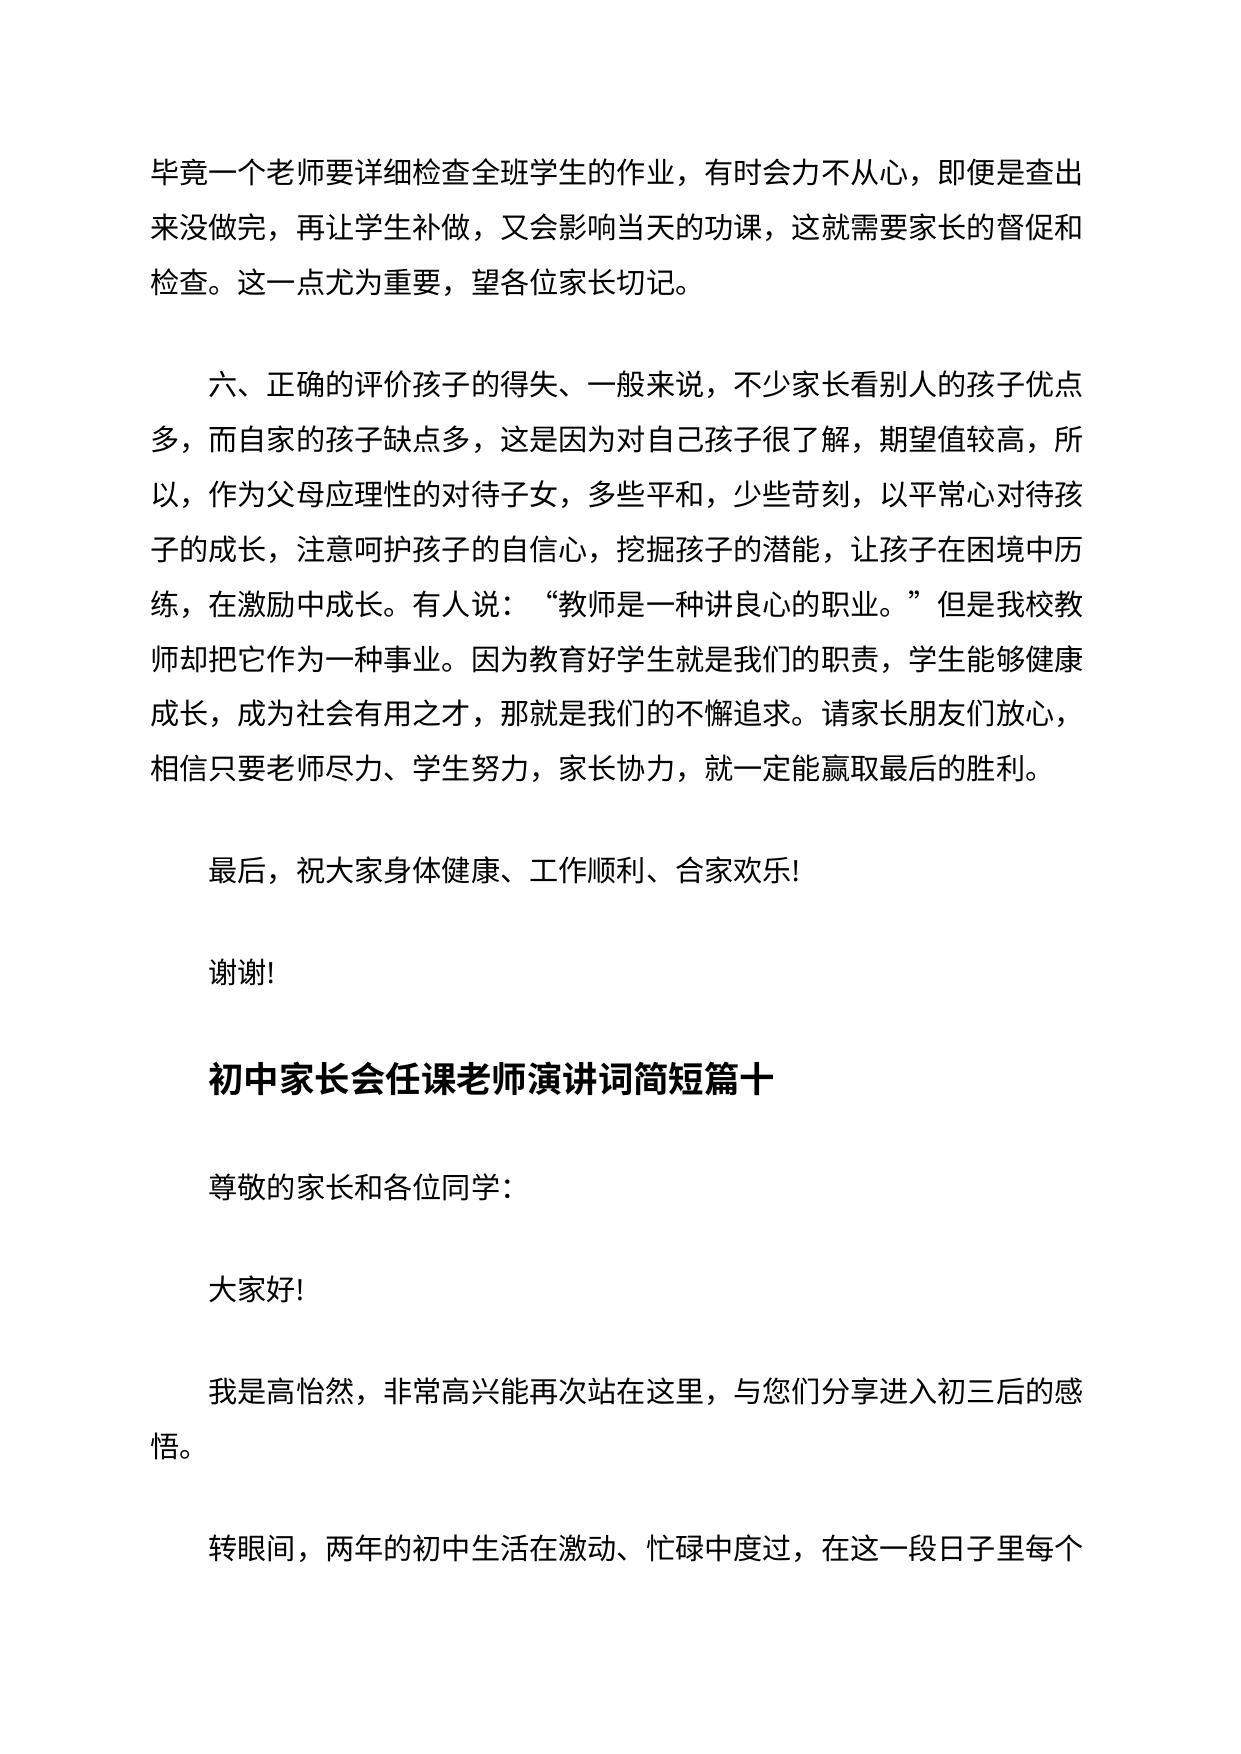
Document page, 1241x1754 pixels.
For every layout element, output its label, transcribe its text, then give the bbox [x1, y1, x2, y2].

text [150, 150, 1090, 302]
text 谢谢! [150, 949, 1090, 992]
text 六、正确的评价孩子的得失、一般来说，不少家长看别人的孩子优点多，而自家的孩子缺点多，这是因为对自己孩子很了解，期望值较高，所以，作为父母应理性的对待子女，多些平和，少些苛刻，以平常心对待孩子的成长，注意呵护孩子的自信心，挖掘孩子的潜能，让孩子在困境中历练，在激励中成长。有人说：“教师是一种讲良心的职业。”但是我校教师却把它作为一种事业。因为教育好学生就是我们的职责，学生能够健康成长，成为社会有用之才，那就是我们的不懈追求。请家长朋友们放心，相信只要老师尽力、学生努力，家长协力，就一定能赢取最后的胜利。 [150, 362, 1090, 788]
text 最后，祝大家身体健康、工作顺利、合家欢乐! [150, 848, 1090, 890]
text 尊敬的家长和各位同学： [150, 1165, 1090, 1207]
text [150, 1525, 1090, 1568]
text 我是高怡然，非常高兴能再次站在这里，与您们分享进入初三后的感悟。 [150, 1369, 1090, 1466]
text 大家好! [150, 1267, 1090, 1309]
text 初中家长会任课老师演讲词简短篇十 [150, 1052, 1090, 1103]
